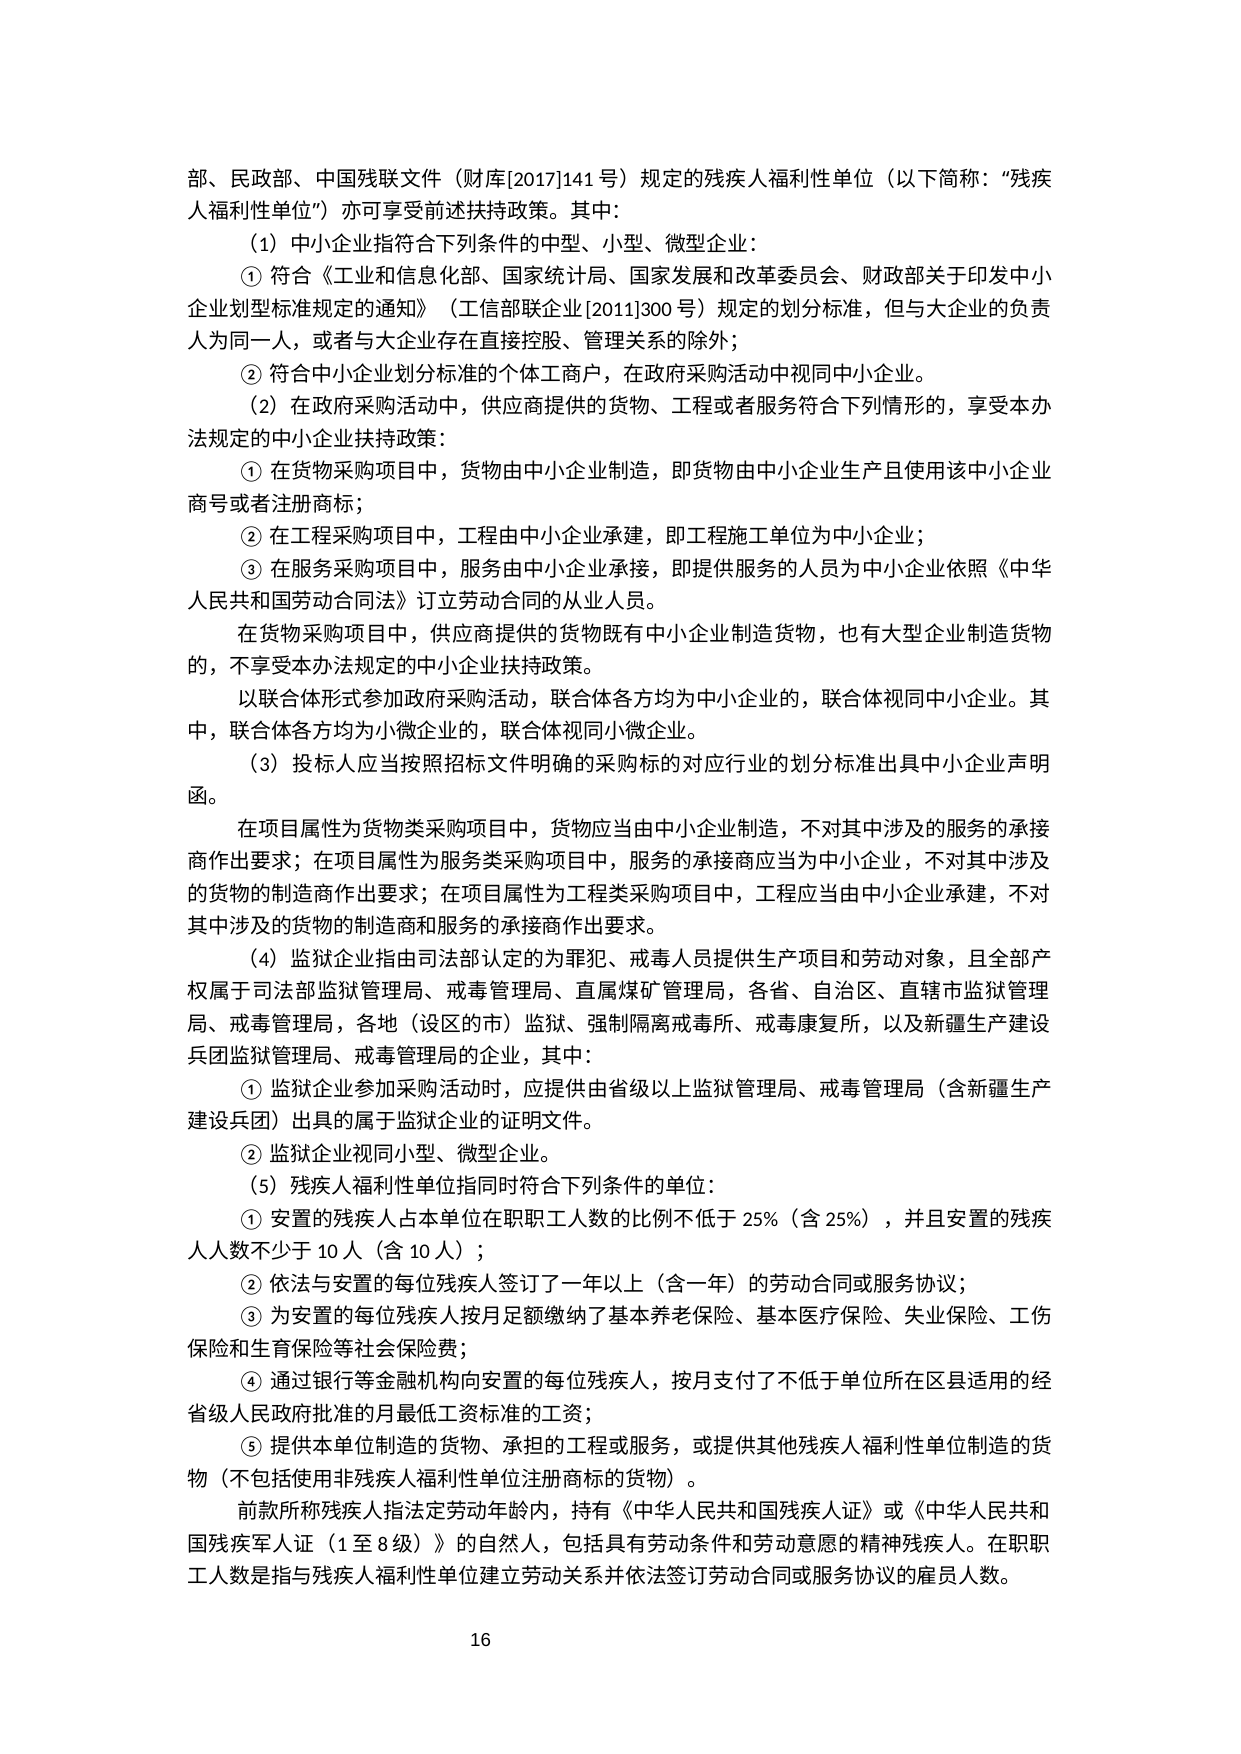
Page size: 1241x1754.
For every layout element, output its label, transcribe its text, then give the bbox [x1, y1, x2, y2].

text ②监狱企业视同小型、微型企业。 [187, 1137, 1053, 1169]
text ⑤提供本单位制造的货物、承担的工程或服务，或提供其他残疾人福利性单位制造的货物（不包括使用非残疾人福利性单位注册商标的货物）。 [187, 1429, 1053, 1494]
text （3）投标人应当按照招标文件明确的采购标的对应行业的划分标准出具中小企业声明函。 [187, 747, 1053, 812]
text ①安置的残疾人占本单位在职职工人数的比例不低于25%（含25%），并且安置的残疾人人数不少于10人（含10人）； [187, 1202, 1053, 1267]
text ④通过银行等金融机构向安置的每位残疾人，按月支付了不低于单位所在区县适用的经省级人民政府批准的月最低工资标准的工资； [187, 1364, 1053, 1429]
text （2）在政府采购活动中，供应商提供的货物、工程或者服务符合下列情形的，享受本办法规定的中小企业扶持政策： [187, 389, 1053, 454]
text ①监狱企业参加采购活动时，应提供由省级以上监狱管理局、戒毒管理局（含新疆生产建设兵团）出具的属于监狱企业的证明文件。 [187, 1072, 1053, 1137]
text ③在服务采购项目中，服务由中小企业承接，即提供服务的人员为中小企业依照《中华人民共和国劳动合同法》订立劳动合同的从业人员。 [187, 552, 1053, 617]
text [187, 162, 1053, 227]
text ①在货物采购项目中，货物由中小企业制造，即货物由中小企业生产且使用该中小企业商号或者注册商标； [187, 454, 1053, 519]
text （1）中小企业指符合下列条件的中型、小型、微型企业： [187, 227, 1053, 259]
text ③为安置的每位残疾人按月足额缴纳了基本养老保险、基本医疗保险、失业保险、工伤保险和生育保险等社会保险费； [187, 1299, 1053, 1364]
text 在货物采购项目中，供应商提供的货物既有中小企业制造货物，也有大型企业制造货物的，不享受本办法规定的中小企业扶持政策。 [187, 617, 1053, 682]
text ②依法与安置的每位残疾人签订了一年以上（含一年）的劳动合同或服务协议； [187, 1267, 1053, 1299]
text 在项目属性为货物类采购项目中，货物应当由中小企业制造，不对其中涉及的服务的承接商作出要求；在项目属性为服务类采购项目中，服务的承接商应当为中小企业，不对其中涉及的货物的制造商作出要求；在项目属性为工程类采购项目中，工程应当由中小企业承建，不对其中涉及的货物的制造商和服务的承接商作出要求。 [187, 812, 1053, 942]
text ①符合《工业和信息化部、国家统计局、国家发展和改革委员会、财政部关于印发中小企业划型标准规定的通知》（工信部联企业[2011]300号）规定的划分标准，但与大企业的负责人为同一人，或者与大企业存在直接控股、管理关系的除外； [187, 259, 1053, 357]
text （5）残疾人福利性单位指同时符合下列条件的单位： [187, 1169, 1053, 1202]
text ②在工程采购项目中，工程由中小企业承建，即工程施工单位为中小企业； [187, 519, 1053, 552]
text 前款所称残疾人指法定劳动年龄内，持有《中华人民共和国残疾人证》或《中华人民共和国残疾军人证（1至8级）》的自然人，包括具有劳动条件和劳动意愿的精神残疾人。在职职工人数是指与残疾人福利性单位建立劳动关系并依法签订劳动合同或服务协议的雇员人数。 [187, 1494, 1053, 1592]
text 以联合体形式参加政府采购活动，联合体各方均为中小企业的，联合体视同中小企业。其中，联合体各方均为小微企业的，联合体视同小微企业。 [187, 682, 1053, 747]
text ②符合中小企业划分标准的个体工商户，在政府采购活动中视同中小企业。 [187, 357, 1053, 389]
text （4）监狱企业指由司法部认定的为罪犯、戒毒人员提供生产项目和劳动对象，且全部产权属于司法部监狱管理局、戒毒管理局、直属煤矿管理局，各省、自治区、直辖市监狱管理局、戒毒管理局，各地（设区的市）监狱、强制隔离戒毒所、戒毒康复所，以及新疆生产建设兵团监狱管理局、戒毒管理局的企业，其中： [187, 942, 1053, 1072]
